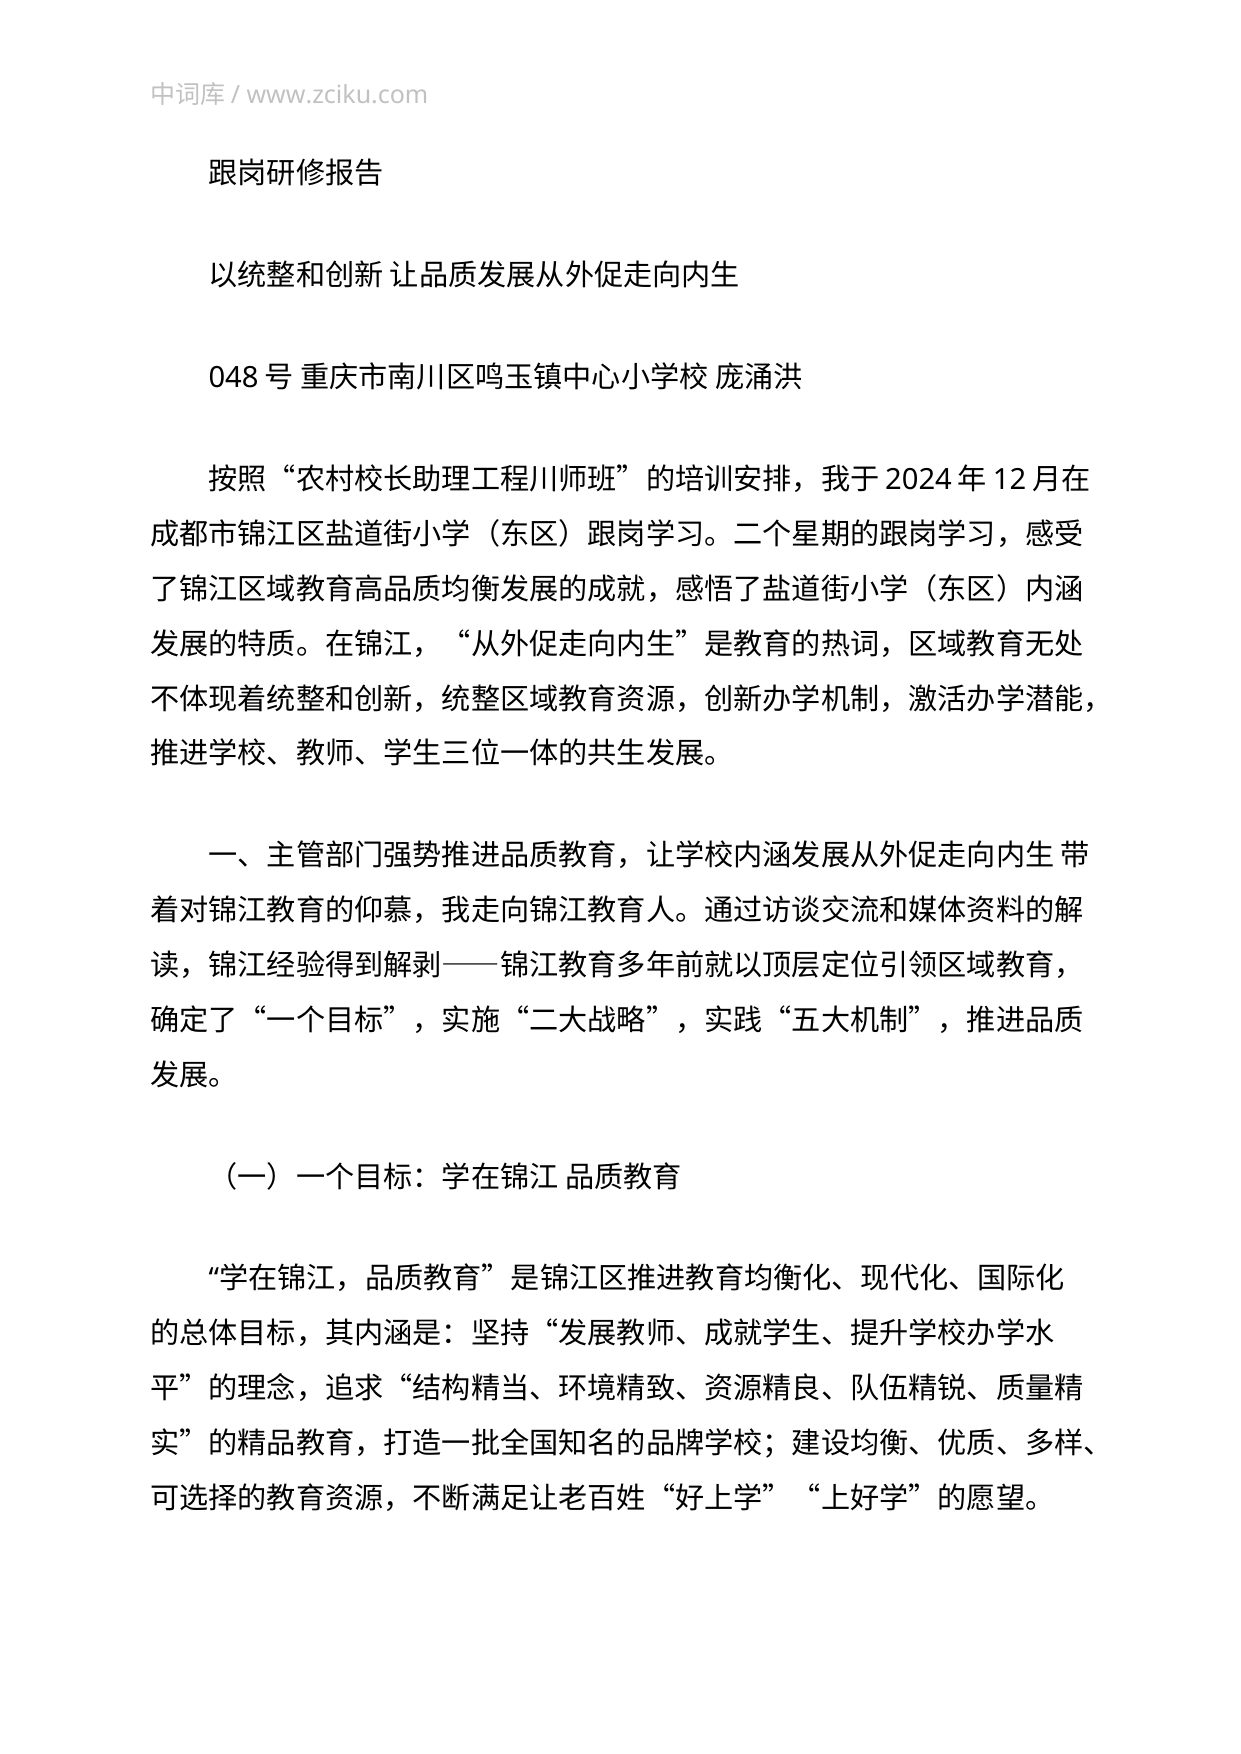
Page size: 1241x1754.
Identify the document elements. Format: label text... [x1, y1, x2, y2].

text 按照“农村校长助理工程川师班”的培训安排，我于2024年12月在成都市锦江区盐道街小学（东区）跟岗学习。二个星期的跟岗学习，感受了锦江区域教育高品质均衡发展的成就，感悟了盐道街小学（东区）内涵发展的特质。在锦江，“从外促走向内生”是教育的热词，区域教育无处不体现着统整和创新，统整区域教育资源，创新办学机制，激活办学潜能，推进学校、教师、学生三位一体的共生发展。 [150, 456, 1090, 772]
text （一）一个目标：学在锦江 品质教育 [150, 1153, 1090, 1196]
text 跟岗研修报告 [150, 150, 1090, 192]
text 以统整和创新 让品质发展从外促走向内生 [150, 252, 1090, 294]
text “学在锦江，品质教育”是锦江区推进教育均衡化、现代化、国际化的总体目标，其内涵是：坚持“发展教师、成就学生、提升学校办学水平”的理念，追求“结构精当、环境精致、资源精良、队伍精锐、质量精实”的精品教育，打造一批全国知名的品牌学校；建设均衡、优质、多样、可选择的教育资源，不断满足让老百姓“好上学”“上好学”的愿望。 [150, 1255, 1090, 1517]
text 一、主管部门强势推进品质教育，让学校内涵发展从外促走向内生 带着对锦江教育的仰慕，我走向锦江教育人。通过访谈交流和媒体资料的解读，锦江经验得到解剥——锦江教育多年前就以顶层定位引领区域教育，确定了“一个目标”，实施“二大战略”，实践“五大机制”，推进品质发展。 [150, 832, 1090, 1094]
text 048号 重庆市南川区鸣玉镇中心小学校 庞涌洪 [150, 353, 1090, 396]
